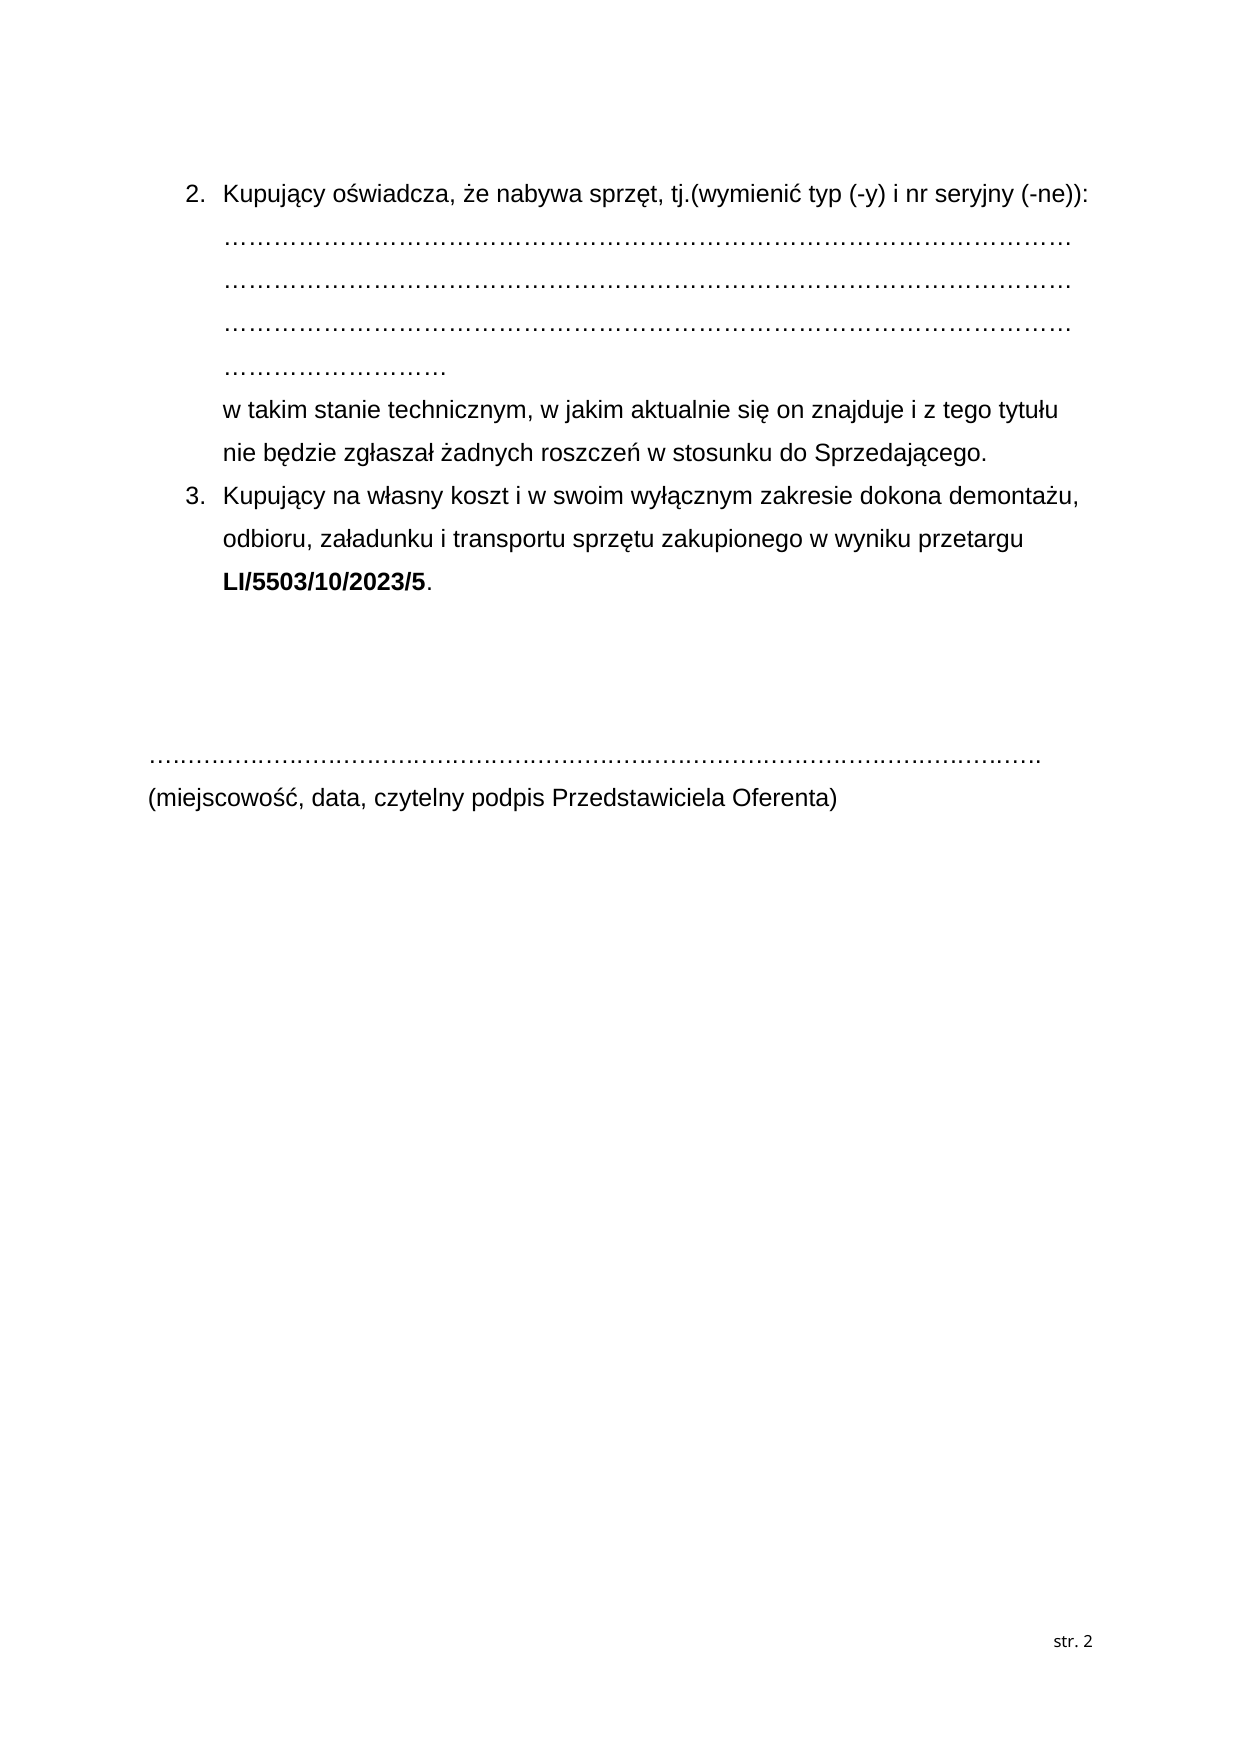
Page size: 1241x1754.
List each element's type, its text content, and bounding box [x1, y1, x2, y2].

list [223, 222, 1092, 380]
list Kupujący na własny koszt i w swoim wyłącznym zakresie dokona demontażu, odbioru, załadunku i transportu sprzętu zakupionego w wyniku przetargu LI/5503/10/2023/5. [185, 481, 1092, 596]
list Kupujący oświadcza, że nabywa sprzęt, tj.(wymienić typ (-y) i nr seryjny (-ne)): [185, 179, 1092, 208]
text (miejscowość, data, czytelny podpis Przedstawiciela Oferenta) [148, 783, 1092, 811]
list w takim stanie technicznym, w jakim aktualnie się on znajduje i z tego tytułu nie będzie zgłaszał żadnych roszczeń w stosunku do Sprzedającego. [223, 394, 1092, 466]
text …..…..…..…..…..…..…..…..…..…..…..…..…..…..…..…..…..…..…..…..…..…..….. [148, 739, 1092, 768]
